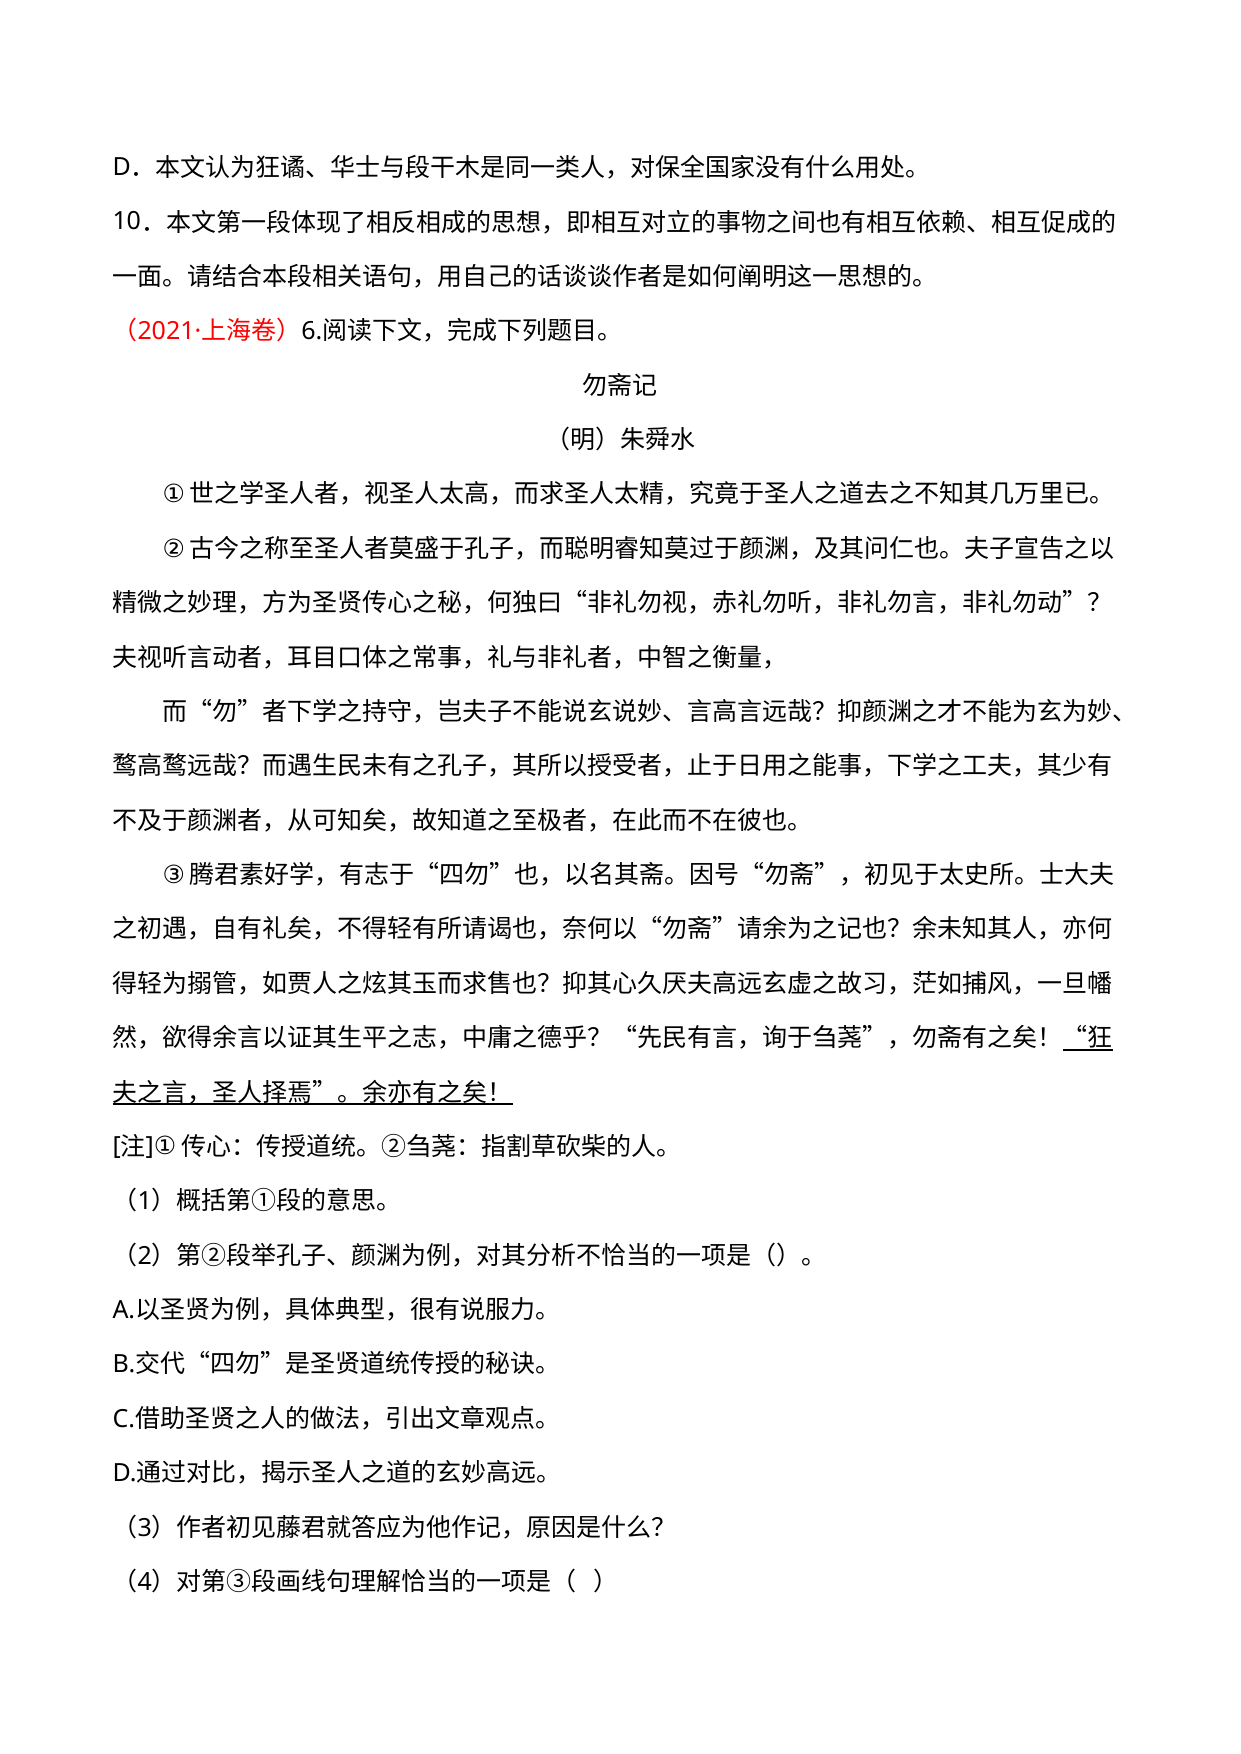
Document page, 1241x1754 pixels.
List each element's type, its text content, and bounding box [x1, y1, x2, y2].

text （3）作者初见藤君就答应为他作记，原因是什么？ [112, 1507, 1128, 1543]
text A.以圣贤为例，具体典型，很有说服力。 B.交代“四勿”是圣贤道统传授的秘诀。 C.借助圣贤之人的做法，引出文章观点。 D.通过对比，揭示圣人之道的玄妙高远。 [112, 1289, 1128, 1489]
text 10．本文第一段体现了相反相成的思想，即相互对立的事物之间也有相互依赖、相互促成的一面。请结合本段相关语句，用自己的话谈谈作者是如何阐明这一思想的。 [112, 202, 1128, 293]
text （2）第②段举孔子、颜渊为例，对其分析不恰当的一项是（）。 [112, 1235, 1128, 1271]
text D．本文认为狂谲、华士与段干木是同一类人，对保全国家没有什么用处。 [112, 148, 1128, 184]
text ①世之学圣人者，视圣人太高，而求圣人太精，究竟于圣人之道去之不知其几万里已。 [112, 474, 1128, 510]
text （明）朱舜水 [112, 419, 1128, 456]
text 而“勿”者下学之持守，岂夫子不能说玄说妙、言高言远哉？抑颜渊之才不能为玄为妙、鹜高鹜远哉？而遇生民未有之孔子，其所以授受者，止于日用之能事，下学之工夫，其少有不及于颜渊者，从可知矣，故知道之至极者，在此而不在彼也。 [112, 691, 1128, 836]
text （1）概括第①段的意思。 [112, 1181, 1128, 1217]
text [注]①传心：传授道统。②刍荛：指割草砍柴的人。 [112, 1126, 1128, 1163]
text ③腾君素好学，有志于“四勿”也，以名其斋。因号“勿斋”，初见于太史所。士大夫之初遇，自有礼矣，不得轻有所请谒也，奈何以“勿斋”请余为之记也？余未知其人，亦何得轻为搦管，如贾人之炫其玉而求售也？抑其心久厌夫高远玄虚之故习，茫如捕风，一旦幡然，欲得余言以证其生平之志，中庸之德乎？“先民有言，询于刍荛”，勿斋有之矣！“狂夫之言，圣人择焉”。余亦有之矣！ [112, 854, 1128, 1108]
text 勿斋记 [112, 365, 1128, 401]
text （4）对第③段画线句理解恰当的一项是（ ） [112, 1561, 1128, 1598]
text ②古今之称至圣人者莫盛于孔子，而聪明睿知莫过于颜渊，及其问仁也。夫子宣告之以精微之妙理，方为圣贤传心之秘，何独曰“非礼勿视，赤礼勿听，非礼勿言，非礼勿动”？夫视听言动者，耳目口体之常事，礼与非礼者，中智之衡量， [112, 528, 1128, 673]
text （2021·上海卷）6.阅读下文，完成下列题目。 [112, 311, 1128, 347]
